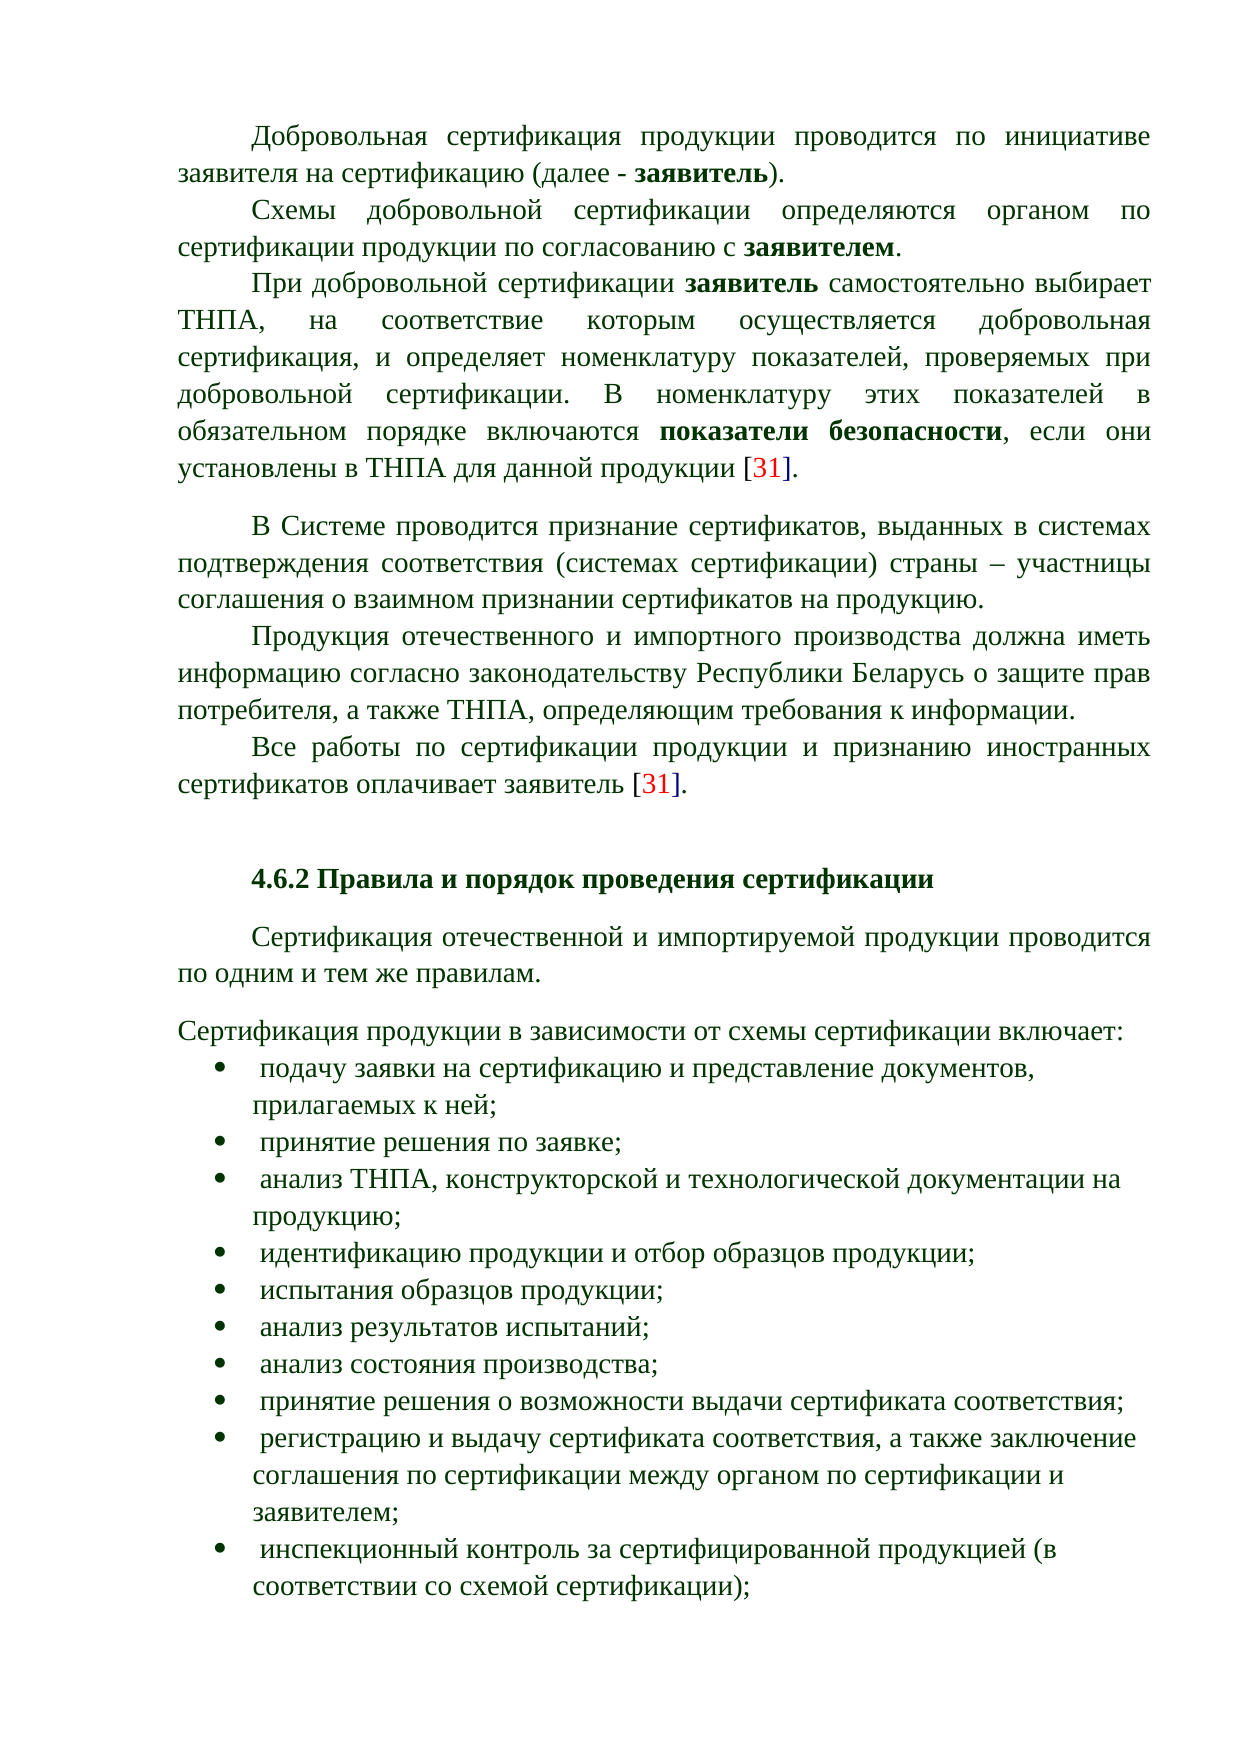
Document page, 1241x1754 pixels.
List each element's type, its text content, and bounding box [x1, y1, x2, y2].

text При добровольной сертификации заявитель самостоятельно выбирает ТНПА, на соответствие которым осуществляется добровольная сертификация, и определяет номенклатуру показателей, проверяемых при добровольной сертификации. В номенклатуру этих показателей в обязательном порядке включаются показатели безопасности, если они установлены в ТНПА для данной продукции [31]. [177, 266, 1152, 483]
list анализ результатов испытаний; [215, 1309, 1152, 1343]
list анализ ТНПА, конструкторской и технологической документации на продукцию; [215, 1161, 1152, 1232]
list идентификацию продукции и отбор образцов продукции; [215, 1235, 1152, 1269]
list регистрацию и выдачу сертификата соответствия, а также заключение соглашения по сертификации между органом по сертификации и заявителем; [215, 1420, 1152, 1527]
list подачу заявки на сертификацию и представление документов, прилагаемых к ней; [215, 1050, 1152, 1121]
list принятие решения по заявке; [215, 1124, 1152, 1158]
text Схемы добровольной сертификации определяются органом по сертификации продукции по согласованию с заявителем. [177, 192, 1152, 262]
text Сертификация отечественной и импортируемой продукции проводится по одним и тем же правилам. [177, 919, 1152, 989]
list анализ состояния производства; [215, 1346, 1152, 1380]
list принятие решения о возможности выдачи сертификата соответствия; [215, 1383, 1152, 1417]
text В Системе проводится признание сертификатов, выданных в системах подтверждения соответствия (системах сертификации) страны – участницы соглашения о взаимном признании сертификатов на продукцию. [177, 508, 1152, 615]
text Сертификация продукции в зависимости от схемы сертификации включает: [177, 1013, 1152, 1047]
text 4.6.2 Правила и порядок проведения сертификации [177, 861, 1152, 894]
list инспекционный контроль за сертифицированной продукцией (в соответствии со схемой сертификации); [215, 1531, 1152, 1601]
text Все работы по сертификации продукции и признанию иностранных сертификатов оплачивает заявитель [31]. [177, 729, 1152, 799]
text Добровольная сертификация продукции проводится по инициативе заявителя на сертификацию (далее - заявитель). [177, 118, 1152, 188]
text Продукция отечественного и импортного производства должна иметь информацию согласно законодательству Республики Беларусь о защите прав потребителя, а также ТНПА, определяющим требования к информации. [177, 618, 1152, 726]
list испытания образцов продукции; [215, 1272, 1152, 1306]
